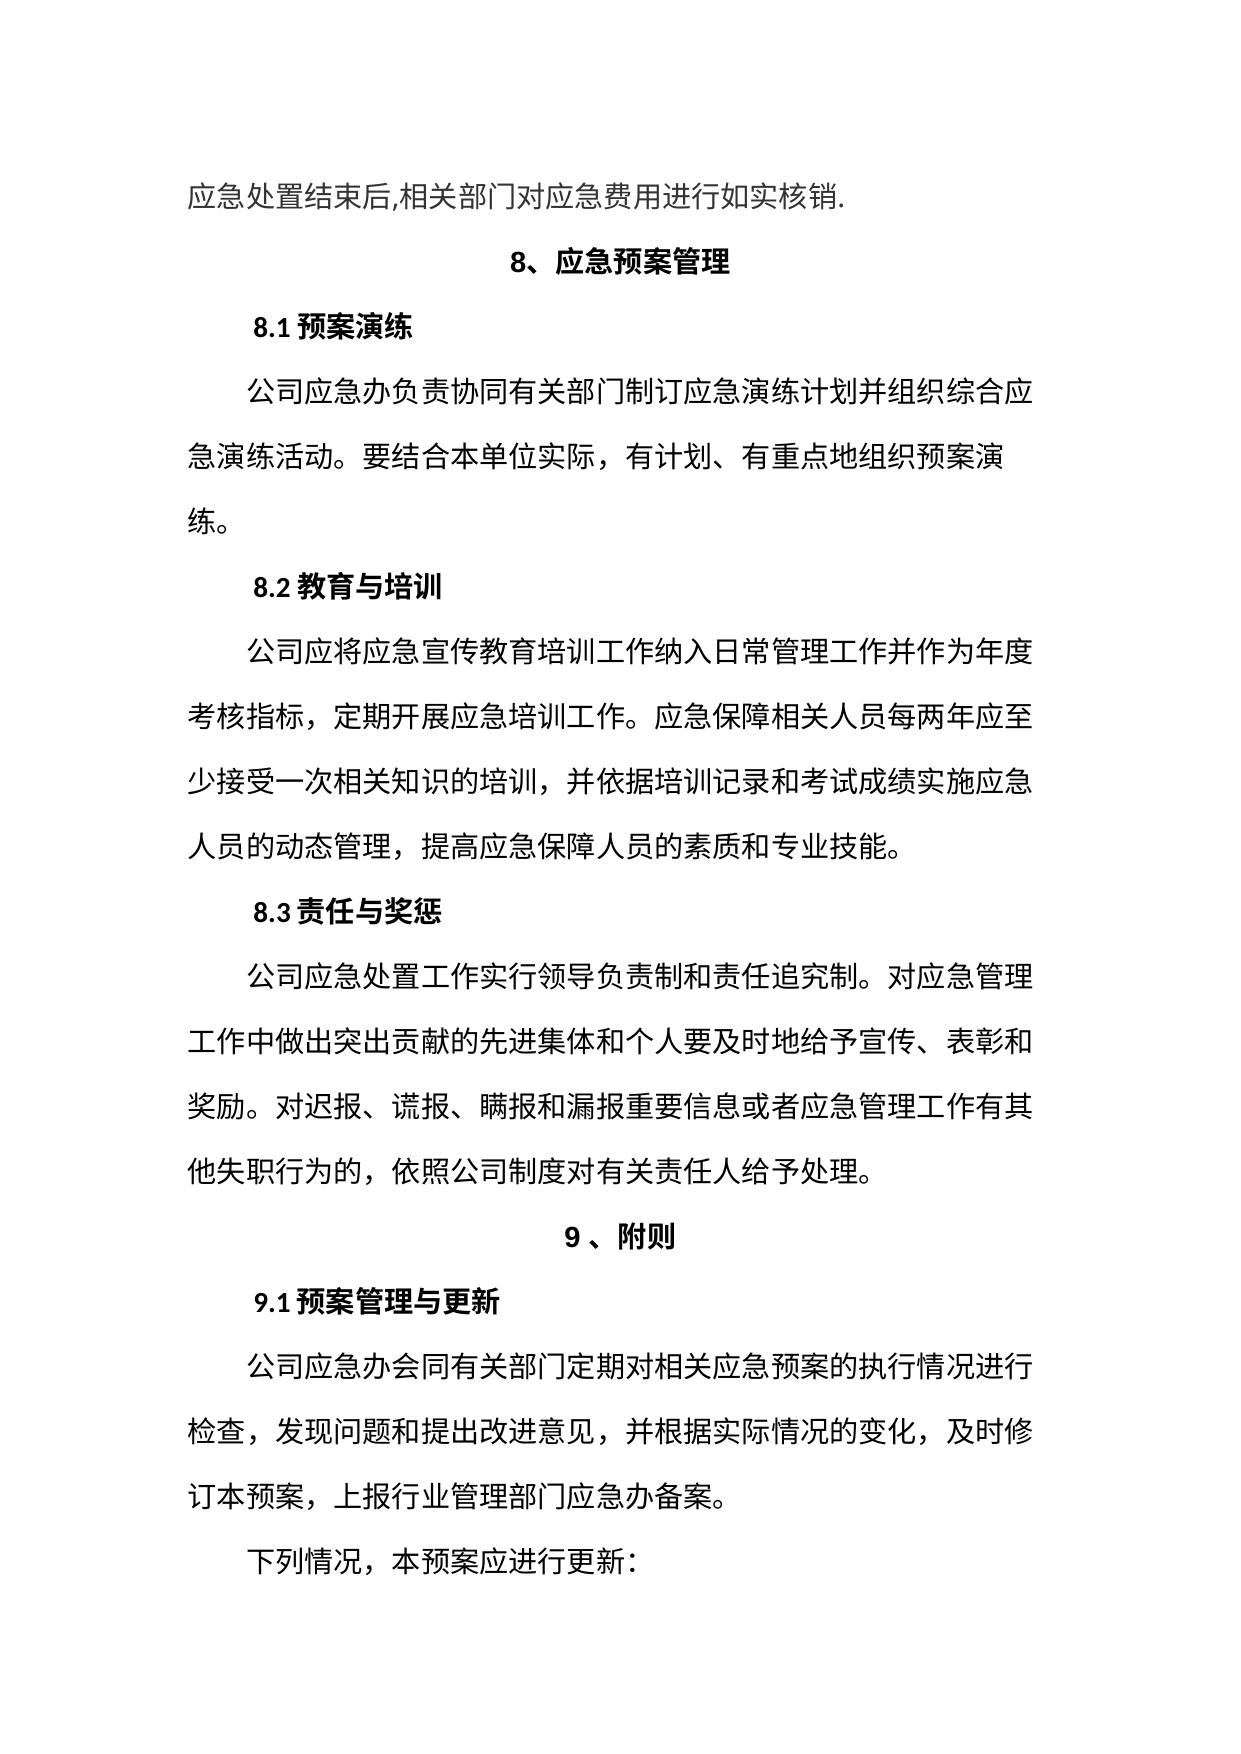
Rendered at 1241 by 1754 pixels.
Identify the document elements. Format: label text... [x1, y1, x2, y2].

subtitle 8.3责任与奖惩 [253, 877, 1053, 942]
text 公司应急办会同有关部门定期对相关应急预案的执行情况进行检查，发现问题和提出改进意见，并根据实际情况的变化，及时修订本预案，上报行业管理部门应急办备案。 [187, 1332, 1053, 1527]
text 下列情况，本预案应进行更新： [187, 1527, 1053, 1592]
text 公司应将应急宣传教育培训工作纳入日常管理工作并作为年度考核指标，定期开展应急培训工作。应急保障相关人员每两年应至少接受一次相关知识的培训，并依据培训记录和考试成绩实施应急人员的动态管理，提高应急保障人员的素质和专业技能。 [187, 617, 1053, 877]
text 公司应急处置工作实行领导负责制和责任追究制。对应急管理工作中做出突出贡献的先进集体和个人要及时地给予宣传、表彰和奖励。对迟报、谎报、瞒报和漏报重要信息或者应急管理工作有其他失职行为的，依照公司制度对有关责任人给予处理。 [187, 942, 1053, 1202]
subtitle 9 、附则 [187, 1202, 1053, 1267]
subtitle 8.1 预案演练 [253, 292, 1053, 357]
text 公司应急办负责协同有关部门制订应急演练计划并组织综合应急演练活动。要结合本单位实际，有计划、有重点地组织预案演练。 [187, 357, 1053, 552]
subtitle 8.2 教育与培训 [253, 552, 1053, 617]
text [187, 162, 1053, 227]
subtitle 9.1预案管理与更新 [253, 1267, 1053, 1332]
subtitle 8、应急预案管理 [187, 227, 1053, 292]
